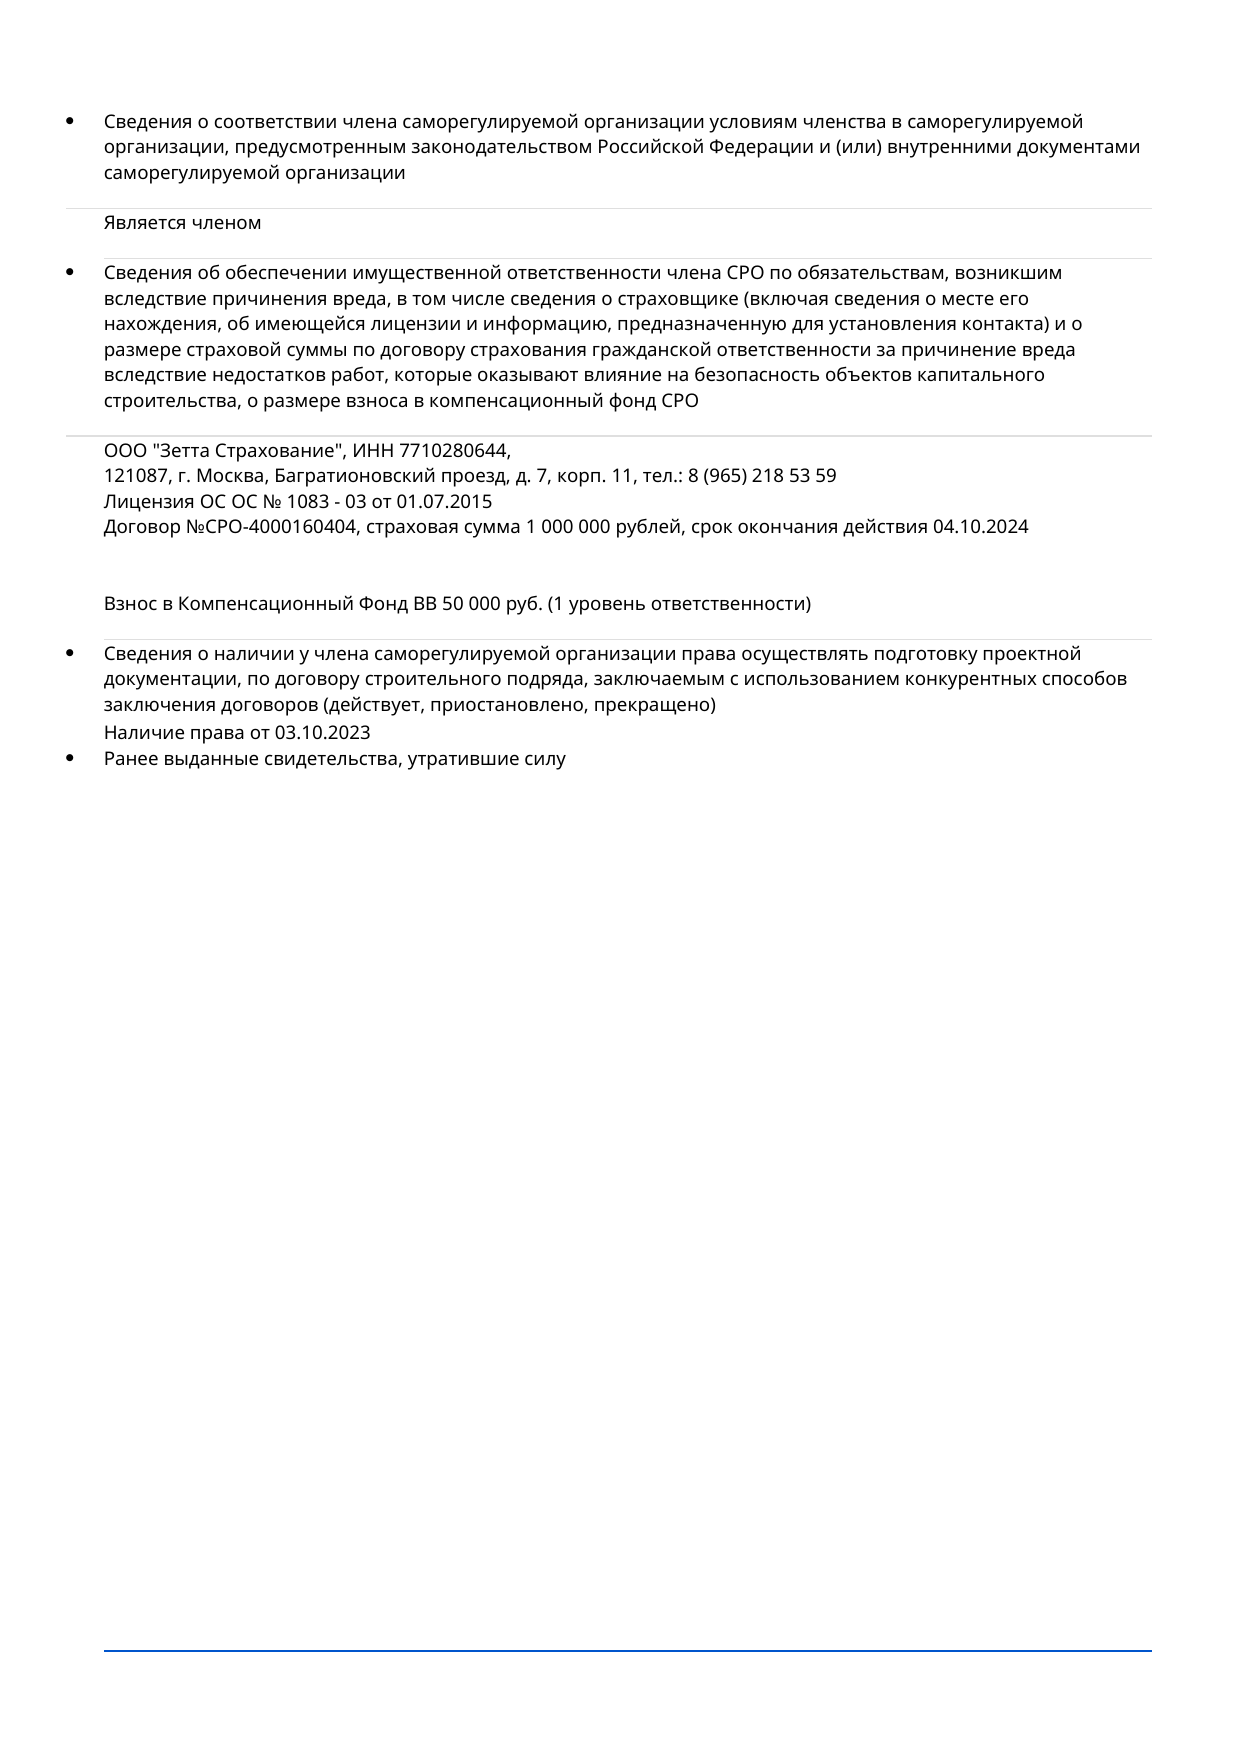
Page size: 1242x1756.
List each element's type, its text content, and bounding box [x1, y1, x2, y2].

list Сведения о соответствии члена саморегулируемой организации условиям членства в саморегулируемой организации, предусмотренным законодательством Российской Федерации и (или) внутренними документами саморегулируемой организации [66, 108, 1152, 208]
text Является членом [103, 209, 1152, 259]
list Сведения о наличии у члена саморегулируемой организации права осуществлять подготовку проектной документации, по договору строительного подряда, заключаемым с использованием конкурентных способов заключения договоров (действует, приостановлено, прекращено) [66, 640, 1152, 717]
list Ранее выданные свидетельства, утратившие силу [66, 745, 1152, 770]
text ООО "Зетта Страхование", ИНН 7710280644, 121087, г. Москва, Багратионовский проезд, д. 7, корп. 11, тел.: 8 (965) 218 53 59 Лицензия ОС ОС № 1083 - 03 от 01.07.2015 Договор №СРО-4000160404, страховая сумма 1 000 000 рублей, срок окончания действия 04.10.2024 Взнос в Компенсационный Фонд ВВ 50 000 руб. (1 уровень ответственности) [103, 437, 1152, 640]
text Наличие права от 03.10.2023 [103, 717, 1152, 745]
list Сведения об обеспечении имущественной ответственности члена СРО по обязательствам, возникшим вследствие причинения вреда, в том числе сведения о страховщике (включая сведения о месте его нахождения, об имеющейся лицензии и информацию, предназначенную для установления контакта) и о размере страховой суммы по договору страхования гражданской ответственности за причинение вреда вследствие недостатков работ, которые оказывают влияние на безопасность объектов капитального строительства, о размере взноса в компенсационный фонд СРО [66, 259, 1152, 435]
